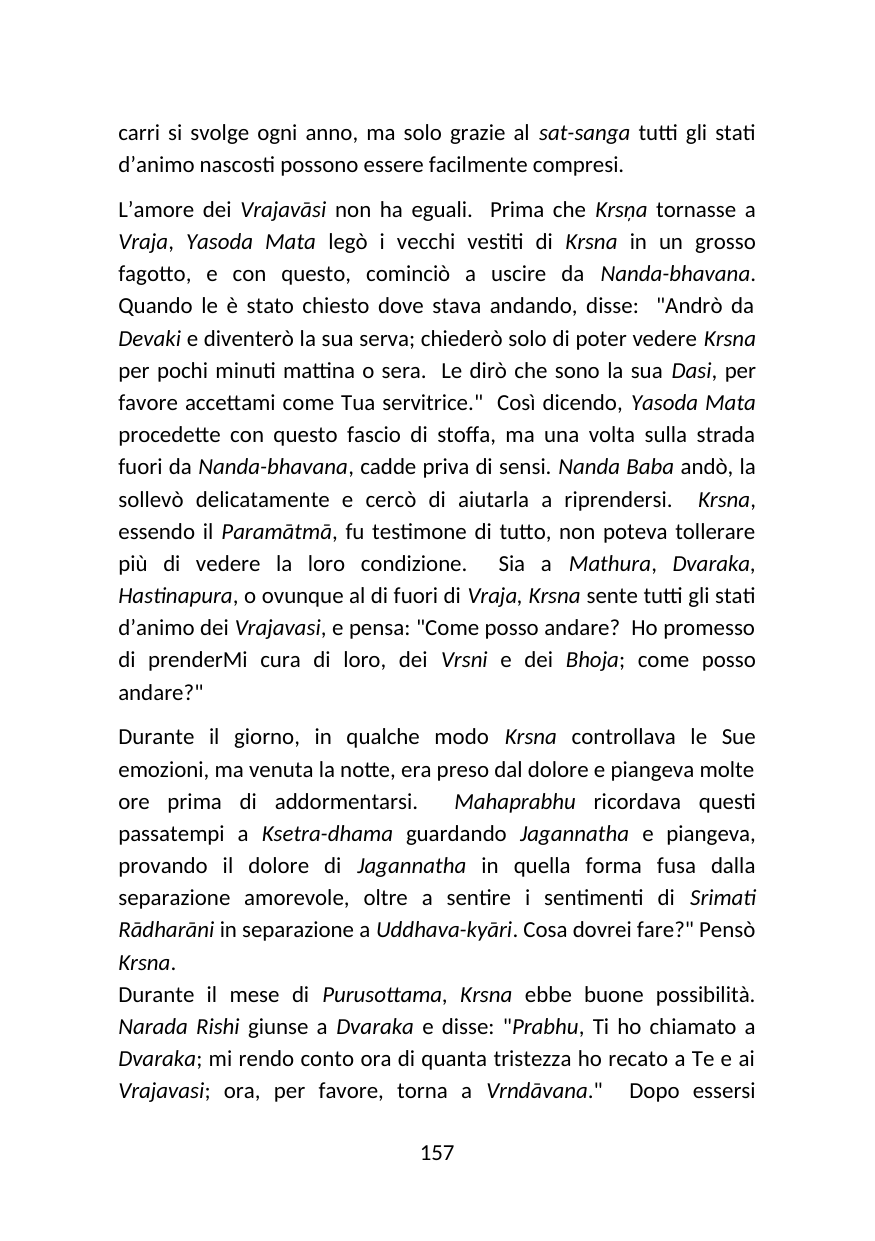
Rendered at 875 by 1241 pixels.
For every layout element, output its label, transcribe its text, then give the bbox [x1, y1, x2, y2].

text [118, 118, 756, 178]
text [118, 980, 756, 1104]
text L’amore dei Vrajavāsi non ha eguali. Prima che Krsņa tornasse a Vraja, Yasoda Mata legò i vecchi vestiti di Krsna in un grosso fagotto, e con questo, cominciò a uscire da Nanda-bhavana. Quando le è stato chiesto dove stava andando, disse: "Andrò da Devaki e diventerò la sua serva; chiederò solo di poter vedere Krsna per pochi minuti mattina o sera. Le dirò che sono la sua Dasi, per favore accettami come Tua servitrice." Così dicendo, Yasoda Mata procedette con questo fascio di stoffa, ma una volta sulla strada fuori da Nanda-bhavana, cadde priva di sensi. Nanda Baba andò, la sollevò delicatamente e cercò di aiutarla a riprendersi. Krsna, essendo il Paramātmā, fu testimone di tutto, non poteva tollerare più di vedere la loro condizione. Sia a Mathura, Dvaraka, Hastinapura, o ovunque al di fuori di Vraja, Krsna sente tutti gli stati d’animo dei Vrajavasi, e pensa: "Come posso andare? Ho promesso di prenderMi cura di loro, dei Vrsni e dei Bhoja; come posso andare?" [118, 195, 756, 706]
text Durante il giorno, in qualche modo Krsna controllava le Sue emozioni, ma venuta la notte, era preso dal dolore e piangeva molte ore prima di addormentarsi. Mahaprabhu ricordava questi passatempi a Ksetra-dhama guardando Jagannatha e piangeva, provando il dolore di Jagannatha in quella forma fusa dalla separazione amorevole, oltre a sentire i sentimenti di Srimati Rādharāni in separazione a Uddhava-kyāri. Cosa dovrei fare?" Pensò Krsna. [118, 722, 756, 976]
